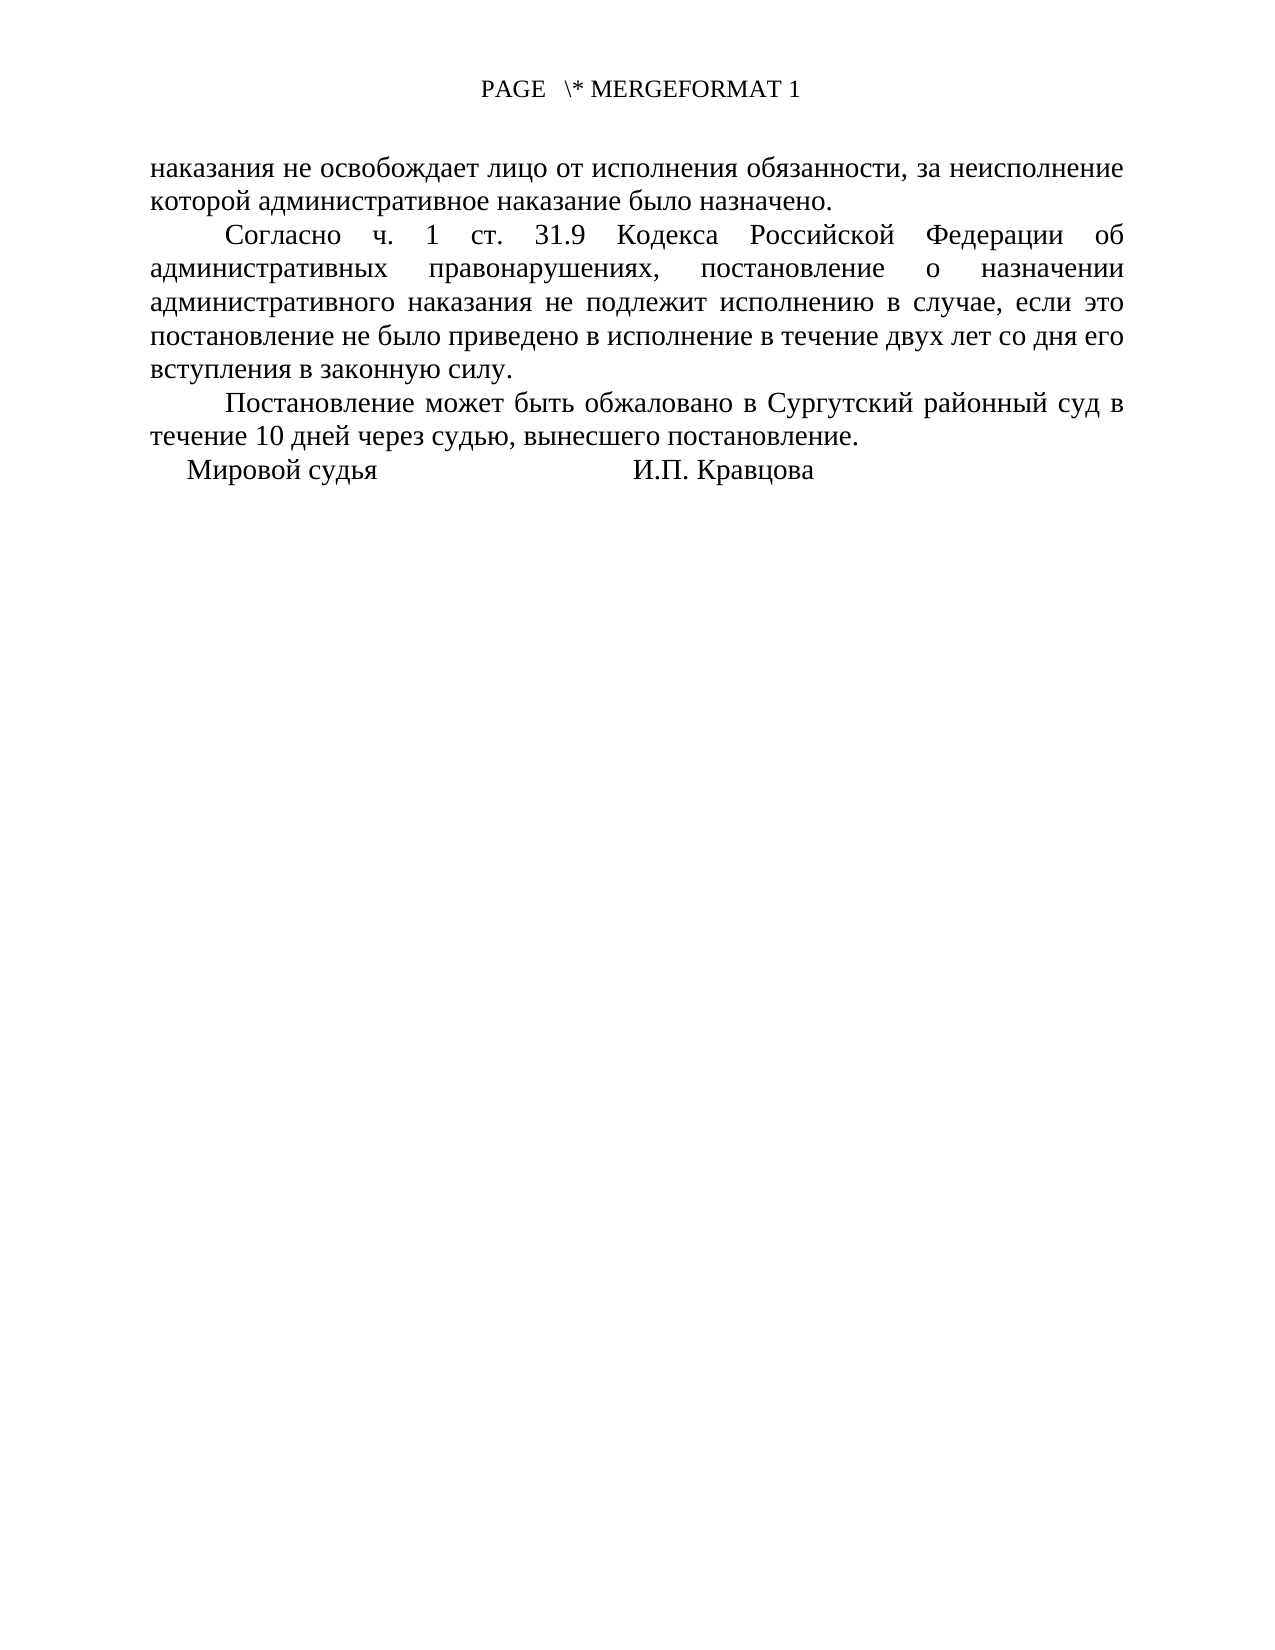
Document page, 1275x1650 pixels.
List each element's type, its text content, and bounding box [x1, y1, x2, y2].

text Постановление может быть обжаловано в Сургутский районный суд в течение 10 дней через судью, вынесшего постановление. [150, 385, 1125, 452]
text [150, 150, 1125, 217]
text Согласно ч. 1 ст. 31.9 Кодекса Российской Федерации об административных правонарушениях, постановление о назначении административного наказания не подлежит исполнению в случае, если это постановление не было приведено в исполнение в течение двух лет со дня его вступления в законную силу. [150, 217, 1125, 385]
text Мировой судья И.П. Кравцова [150, 452, 1125, 485]
